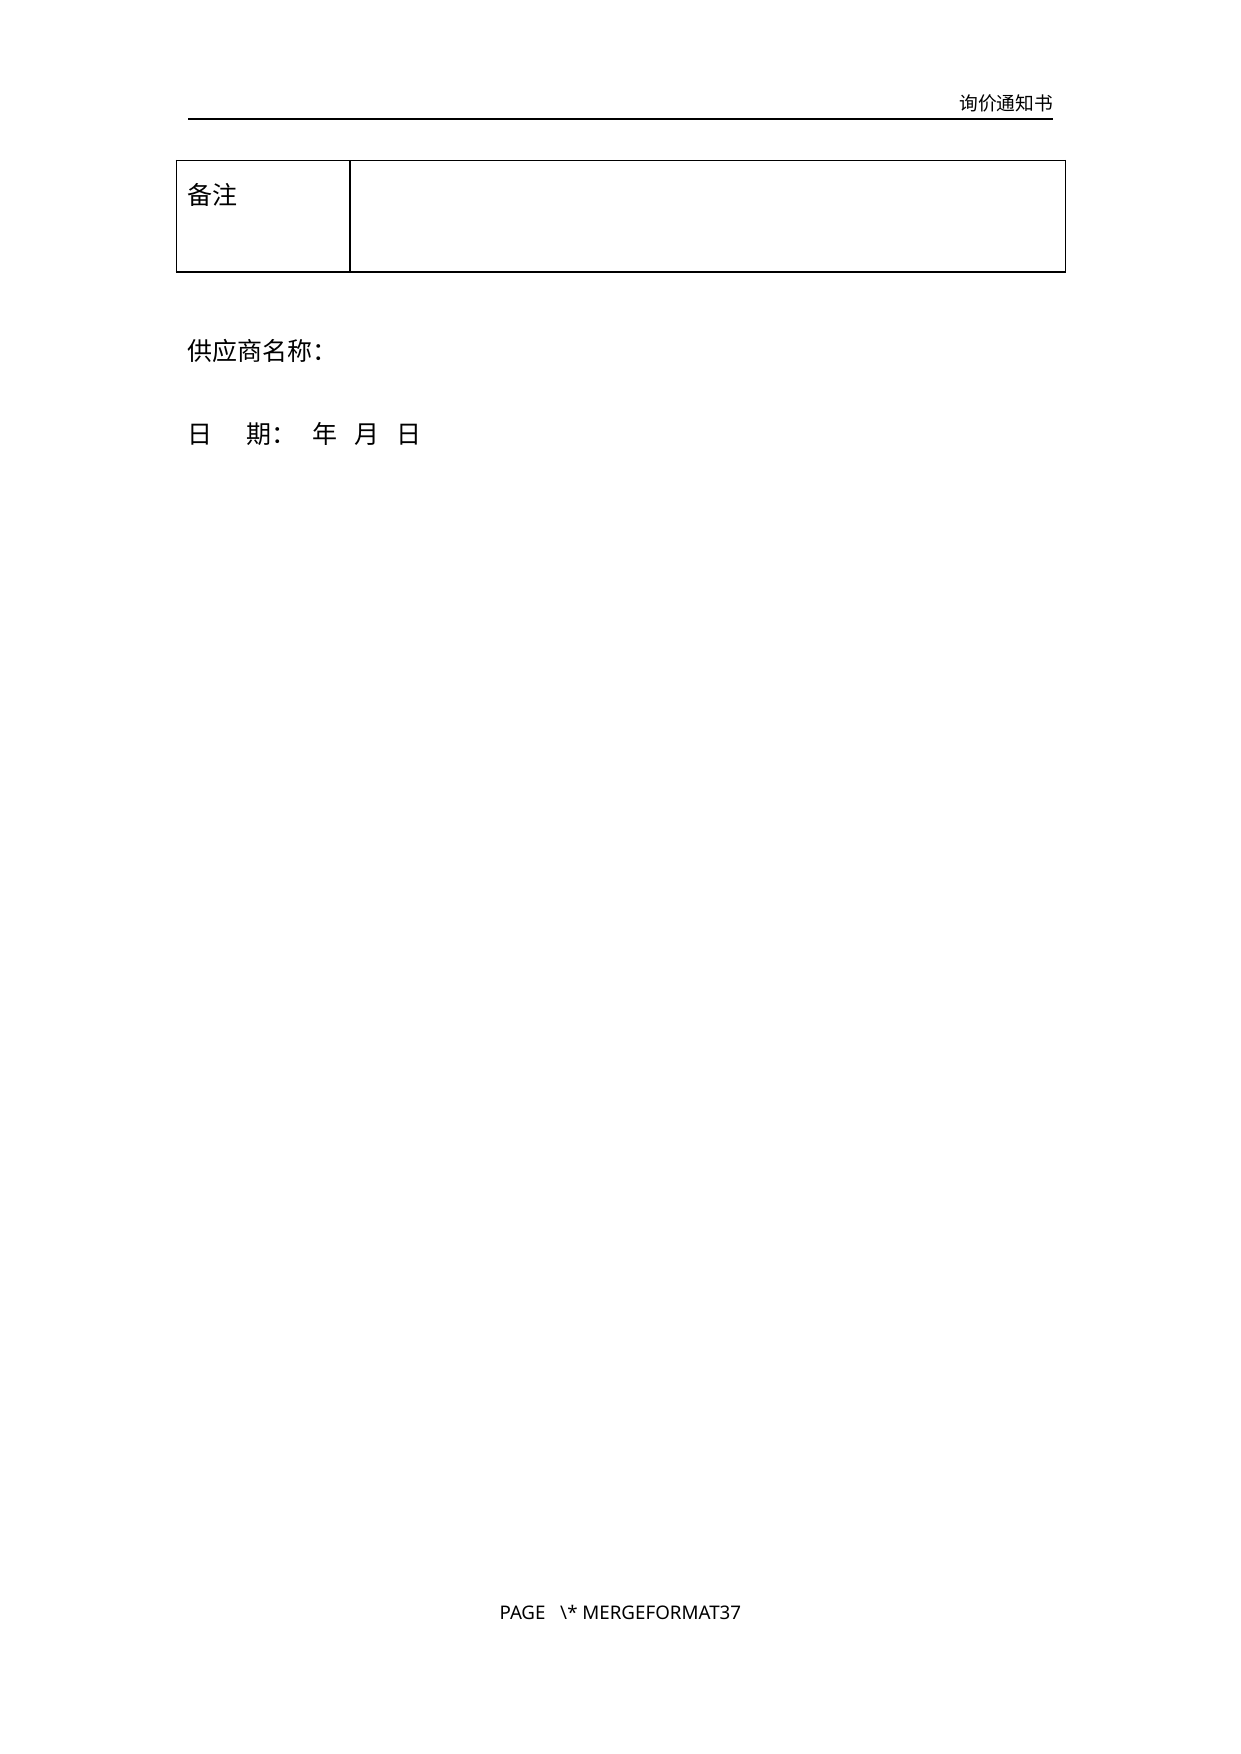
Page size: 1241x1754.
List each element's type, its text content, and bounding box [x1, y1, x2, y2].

text 供应商名称： [187, 317, 1053, 382]
table_cell [351, 161, 1065, 271]
table_cell 备注 [177, 161, 349, 271]
text 日 期： 年 月 日 [187, 401, 1053, 466]
